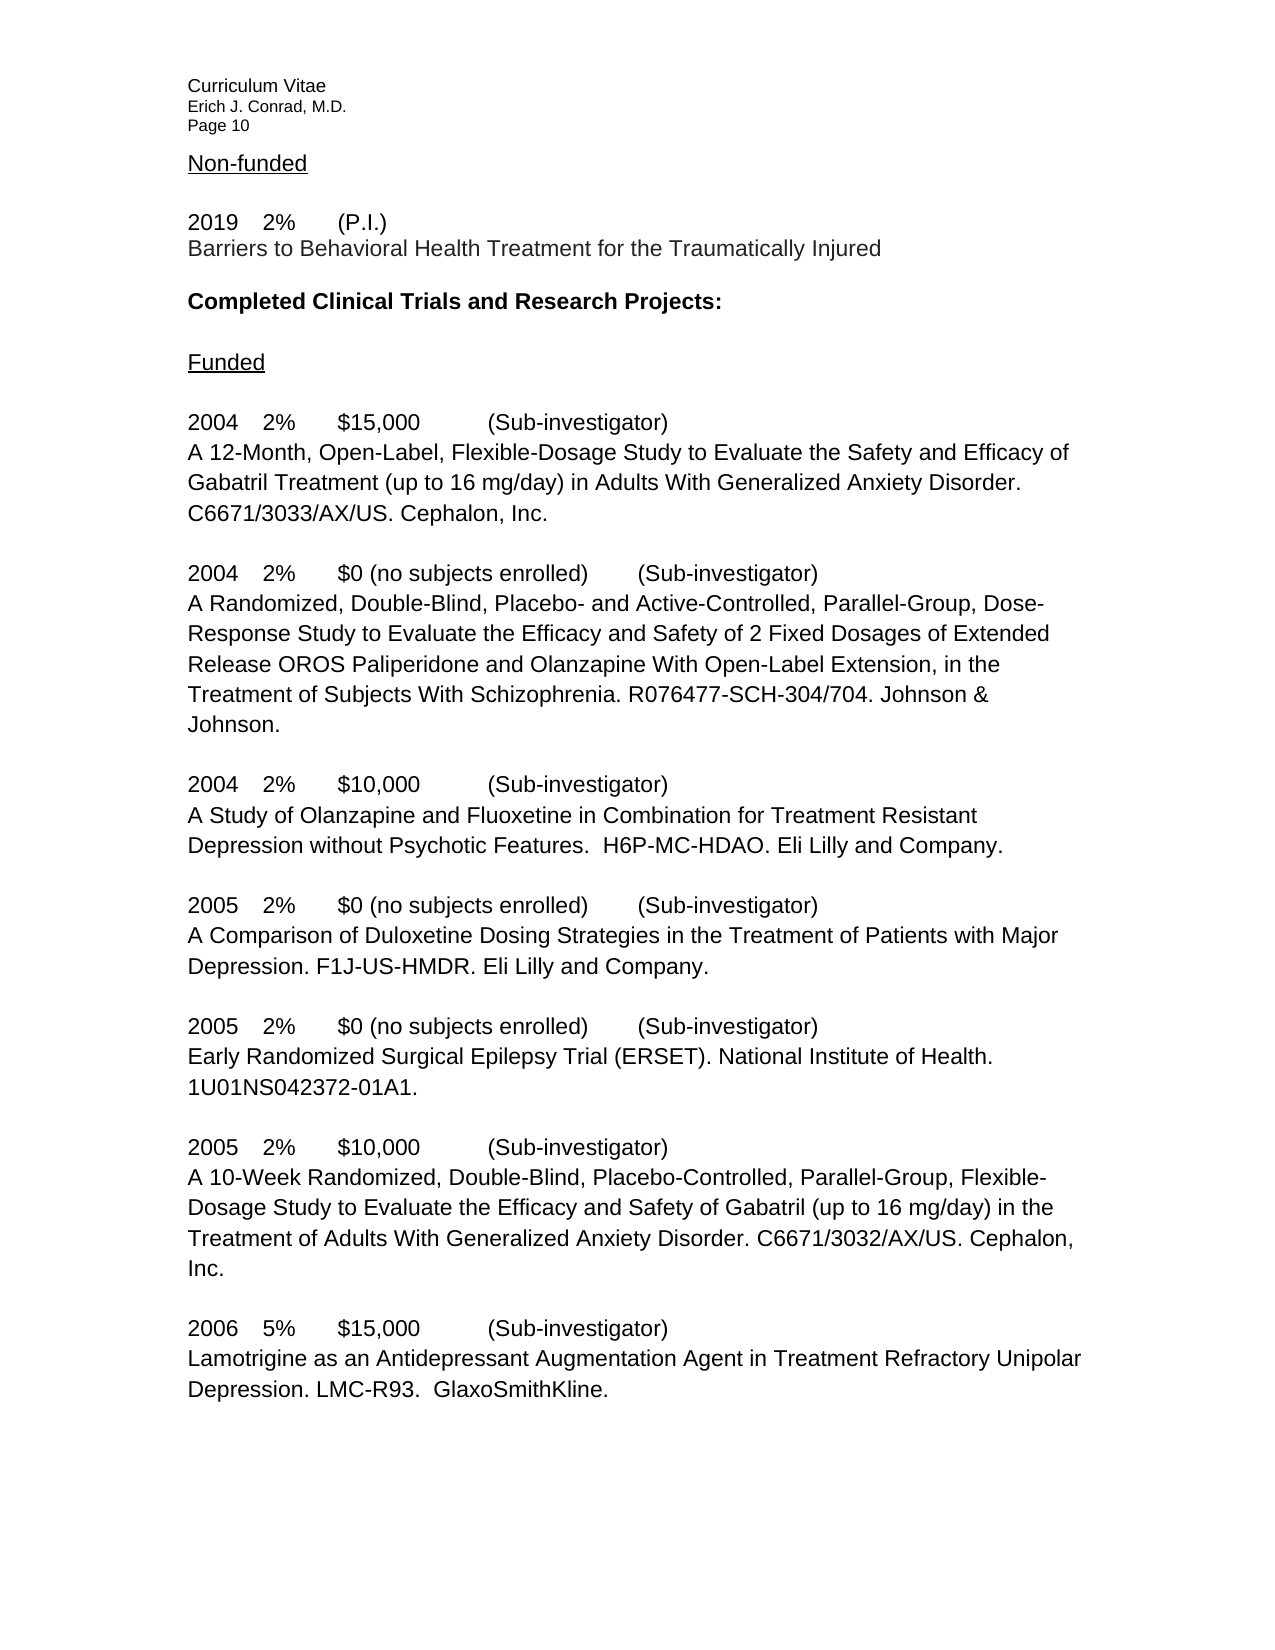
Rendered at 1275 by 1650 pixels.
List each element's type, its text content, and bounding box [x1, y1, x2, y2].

text Lamotrigine as an Antidepressant Augmentation Agent in Treatment Refractory Unipolar Depression. LMC-R93. GlaxoSmithKline. [187, 1345, 1087, 1402]
text 2004 2% $10,000 (Sub-investigator) [187, 771, 1087, 798]
text 2005 2% $0 (no subjects enrolled) (Sub-investigator) [187, 892, 1087, 918]
text 2006 5% $15,000 (Sub-investigator) [187, 1315, 1087, 1341]
text 2004 2% $15,000 (Sub-investigator) [187, 409, 1087, 435]
text Non-funded [187, 150, 1087, 176]
text A Comparison of Duloxetine Dosing Strategies in the Treatment of Patients with Major Depression. F1J-US-HMDR. Eli Lilly and Company. [187, 922, 1087, 979]
text A Randomized, Double-Blind, Placebo- and Active-Controlled, Parallel-Group, Dose-Response Study to Evaluate the Efficacy and Safety of 2 Fixed Dosages of Extended Release OROS Paliperidone and Olanzapine With Open-Label Extension, in the Treatment of Subjects With Schizophrenia. R076477-SCH-304/704. Johnson & Johnson. [187, 590, 1087, 737]
text 2004 2% $0 (no subjects enrolled) (Sub-investigator) [187, 560, 1087, 586]
text Early Randomized Surgical Epilepsy Trial (ERSET). National Institute of Health. 1U01NS042372-01A1. [187, 1043, 1087, 1100]
text A 12-Month, Open-Label, Flexible-Dosage Study to Evaluate the Safety and Efficacy of Gabatril Treatment (up to 16 mg/day) in Adults With Generalized Anxiety Disorder. C6671/3033/AX/US. Cephalon, Inc. [187, 439, 1087, 526]
text Barriers to Behavioral Health Treatment for the Traumatically Injured [187, 235, 1087, 262]
text Funded [187, 348, 1087, 375]
text A Study of Olanzapine and Fluoxetine in Combination for Treatment Resistant Depression without Psychotic Features. H6P-MC-HDAO. Eli Lilly and Company. [187, 802, 1087, 858]
text 2019 2% (P.I.) [187, 209, 1087, 235]
text A 10-Week Randomized, Double-Blind, Placebo-Controlled, Parallel-Group, Flexible-Dosage Study to Evaluate the Efficacy and Safety of Gabatril (up to 16 mg/day) in the Treatment of Adults With Generalized Anxiety Disorder. C6671/3032/AX/US. Cephalon, Inc. [187, 1164, 1087, 1281]
text 2005 2% $0 (no subjects enrolled) (Sub-investigator) [187, 1013, 1087, 1039]
text Completed Clinical Trials and Research Projects: [187, 288, 1087, 314]
text 2005 2% $10,000 (Sub-investigator) [187, 1134, 1087, 1160]
